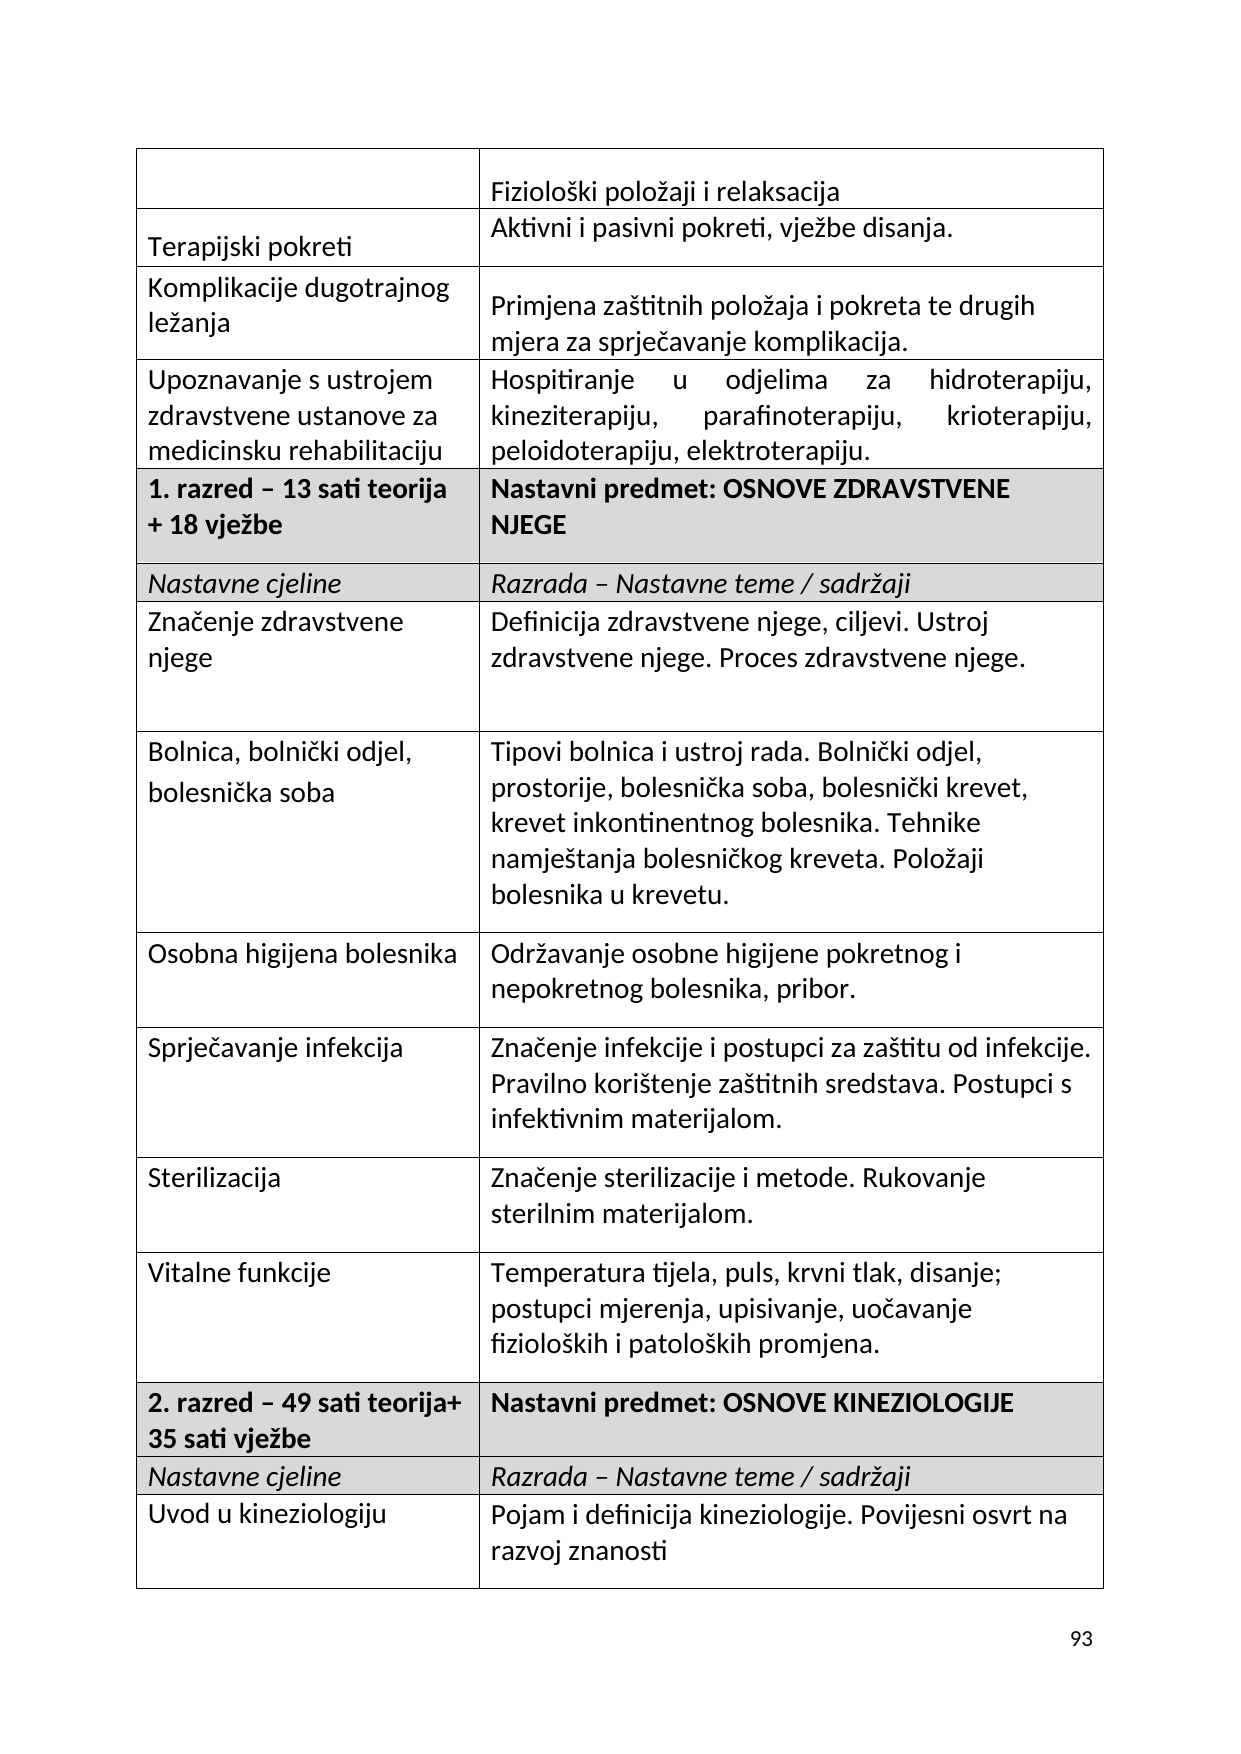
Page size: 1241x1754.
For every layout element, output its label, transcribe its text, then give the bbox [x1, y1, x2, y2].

table_cell Uvod u kineziologiju [137, 1495, 479, 1588]
table_cell Nastavni predmet: OSNOVE ZDRAVSTVENE NJEGE [480, 469, 1103, 562]
table_cell Nastavne cjeline [137, 1457, 479, 1494]
table_cell 2. razred – 49 sati teorija+ 35 sati vježbe [137, 1383, 479, 1456]
table_cell Komplikacije dugotrajnog ležanja [137, 267, 479, 358]
table_cell Terapijski pokreti [137, 209, 479, 266]
table_cell 1. razred – 13 sati teorija + 18 vježbe [137, 469, 479, 562]
table_cell Primjena zaštitnih položaja i pokreta te drugih mjera za sprječavanje komplikacija. [480, 267, 1103, 358]
table_cell Aktivni i pasivni pokreti, vježbe disanja. [480, 209, 1103, 266]
table_cell Sprječavanje infekcija [137, 1028, 479, 1157]
table_cell Razrada – Nastavne teme / sadržaji [480, 564, 1103, 601]
table_cell Razrada – Nastavne teme / sadržaji [480, 1457, 1103, 1494]
table_cell Održavanje osobne higijene pokretnog i nepokretnog bolesnika, pribor. [480, 933, 1103, 1027]
table_cell Tipovi bolnica i ustroj rada. Bolnički odjel, prostorije, bolesnička soba, bolesnički krevet, krevet inkontinentnog bolesnika. Tehnike namještanja bolesničkog kreveta. Položaji bolesnika u krevetu. [480, 732, 1103, 932]
table_cell Značenje infekcije i postupci za zaštitu od infekcije. Pravilno korištenje zaštitnih sredstava. Postupci s infektivnim materijalom. [480, 1028, 1103, 1157]
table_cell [137, 149, 479, 208]
table_cell Hospitiranje u odjelima za hidroterapiju, kineziterapiju, parafinoterapiju, krioterapiju, peloidoterapiju, elektroterapiju. [480, 360, 1103, 468]
table_cell Definicija zdravstvene njege, ciljevi. Ustroj zdravstvene njege. Proces zdravstvene njege. [480, 602, 1103, 731]
table_cell Značenje zdravstvene njege [137, 602, 479, 731]
table_cell Nastavne cjeline [137, 564, 479, 601]
table_cell Nastavni predmet: OSNOVE KINEZIOLOGIJE [480, 1383, 1103, 1456]
table_cell Značenje sterilizacije i metode. Rukovanje sterilnim materijalom. [480, 1158, 1103, 1252]
table_cell Sterilizacija [137, 1158, 479, 1252]
table_cell Pojam i definicija kineziologije. Povijesni osvrt na razvoj znanosti [480, 1495, 1103, 1588]
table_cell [480, 149, 1103, 208]
table_cell Upoznavanje s ustrojem zdravstvene ustanove za medicinsku rehabilitaciju [137, 360, 479, 468]
table_cell Vitalne funkcije [137, 1253, 479, 1382]
table_cell Bolnica, bolnički odjel, bolesnička soba [137, 732, 479, 932]
table_cell Temperatura tijela, puls, krvni tlak, disanje; postupci mjerenja, upisivanje, uočavanje fizioloških i patoloških promjena. [480, 1253, 1103, 1382]
table_cell Osobna higijena bolesnika [137, 933, 479, 1027]
